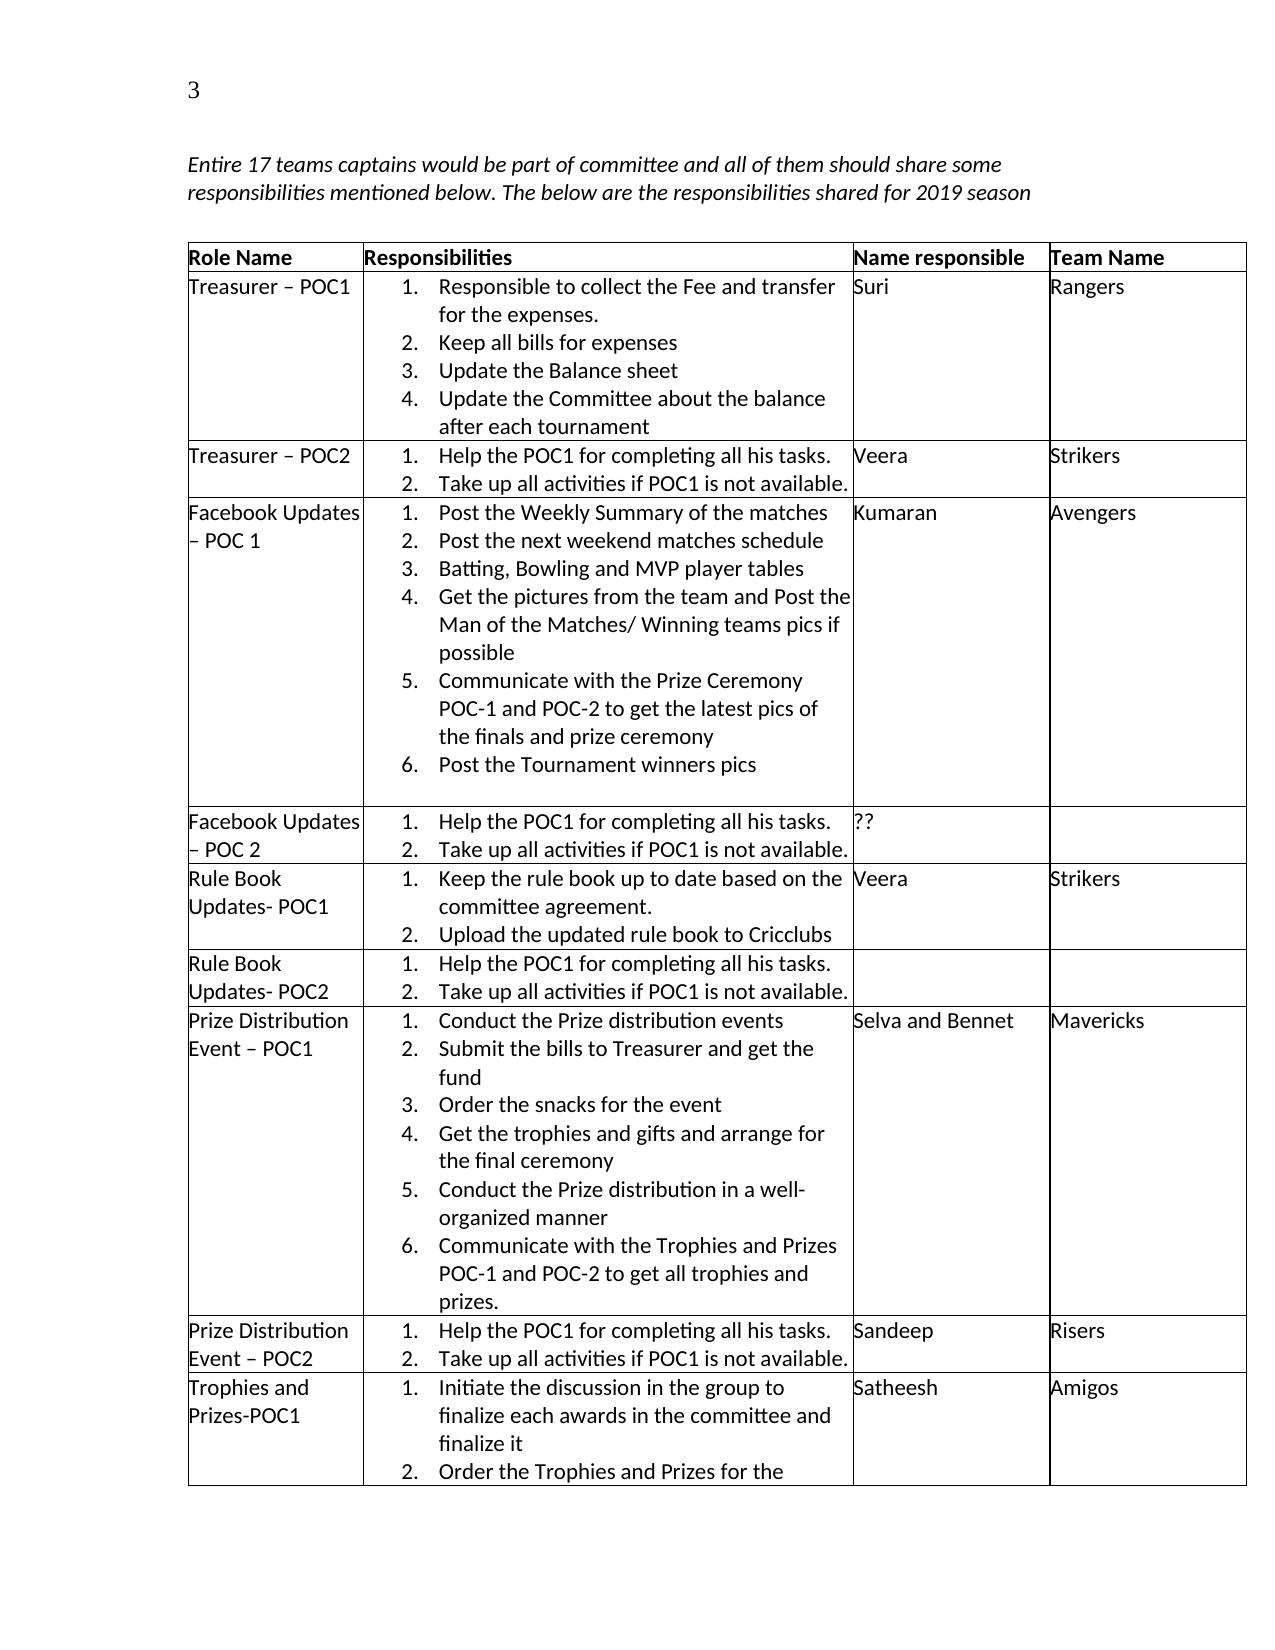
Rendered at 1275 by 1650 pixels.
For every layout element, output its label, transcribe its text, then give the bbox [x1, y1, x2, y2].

table_cell Help the POC1 for completing all his tasks. Take up all activities if POC1 is not available. [364, 1316, 853, 1372]
table_cell Help the POC1 for completing all his tasks. Take up all activities if POC1 is not available. [364, 441, 853, 497]
text Entire 17 teams captains would be part of committee and all of them should share some responsibilities mentioned below. The below are the responsibilities shared for 2019 season [187, 150, 1087, 206]
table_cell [189, 1373, 363, 1485]
table_cell [1051, 807, 1246, 863]
table_cell Post the Weekly Summary of the matches Post the next weekend matches schedule Batting, Bowling and MVP player tables Get the pictures from the team and Post the Man of the Matches/ Winning teams pics if possible Communicate with the Prize Ceremony POC-1 and POC-2 to get the latest pics of the finals and prize ceremony Post the Tournament winners pics [364, 498, 853, 806]
table_cell Treasurer – POC1 [189, 272, 363, 440]
table_header Responsibilities [364, 243, 853, 271]
table_cell Kumaran [854, 498, 1049, 806]
table_cell [1051, 950, 1246, 1006]
table_cell Prize Distribution Event – POC2 [189, 1316, 363, 1372]
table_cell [364, 1373, 853, 1485]
table_cell Rule Book Updates- POC1 [189, 864, 363, 948]
table_cell Suri [854, 272, 1049, 440]
table_cell Risers [1051, 1316, 1246, 1372]
table_cell Avengers [1051, 498, 1246, 806]
table_cell [854, 950, 1049, 1006]
table_cell Veera [854, 441, 1049, 497]
table_cell Strikers [1051, 441, 1246, 497]
table_cell Facebook Updates – POC 1 [189, 498, 363, 806]
table_header Role Name [189, 243, 363, 271]
table_cell Rule Book Updates- POC2 [189, 950, 363, 1006]
table_cell Treasurer – POC2 [189, 441, 363, 497]
table_cell Veera [854, 864, 1049, 948]
table_cell Amigos [1051, 1373, 1246, 1485]
table_cell Strikers [1051, 864, 1246, 948]
table_cell Selva and Bennet [854, 1007, 1049, 1315]
table_cell Conduct the Prize distribution events Submit the bills to Treasurer and get the fund Order the snacks for the event Get the trophies and gifts and arrange for the final ceremony Conduct the Prize distribution in a well-organized manner Communicate with the Trophies and Prizes POC-1 and POC-2 to get all trophies and prizes. [364, 1007, 853, 1315]
table_cell Sandeep [854, 1316, 1049, 1372]
table_cell Satheesh [854, 1373, 1049, 1485]
table_cell Help the POC1 for completing all his tasks. Take up all activities if POC1 is not available. [364, 807, 853, 863]
table_cell ?? [854, 807, 1049, 863]
table_cell Help the POC1 for completing all his tasks. Take up all activities if POC1 is not available. [364, 950, 853, 1006]
table_cell Prize Distribution Event – POC1 [189, 1007, 363, 1315]
table_cell Facebook Updates – POC 2 [189, 807, 363, 863]
table_header Name responsible [854, 243, 1049, 271]
table_cell Keep the rule book up to date based on the committee agreement. Upload the updated rule book to Cricclubs [364, 864, 853, 948]
table_cell Mavericks [1051, 1007, 1246, 1315]
table_cell Responsible to collect the Fee and transfer for the expenses. Keep all bills for expenses Update the Balance sheet Update the Committee about the balance after each tournament [364, 272, 853, 440]
table_header Team Name [1051, 243, 1246, 271]
table_cell Rangers [1051, 272, 1246, 440]
